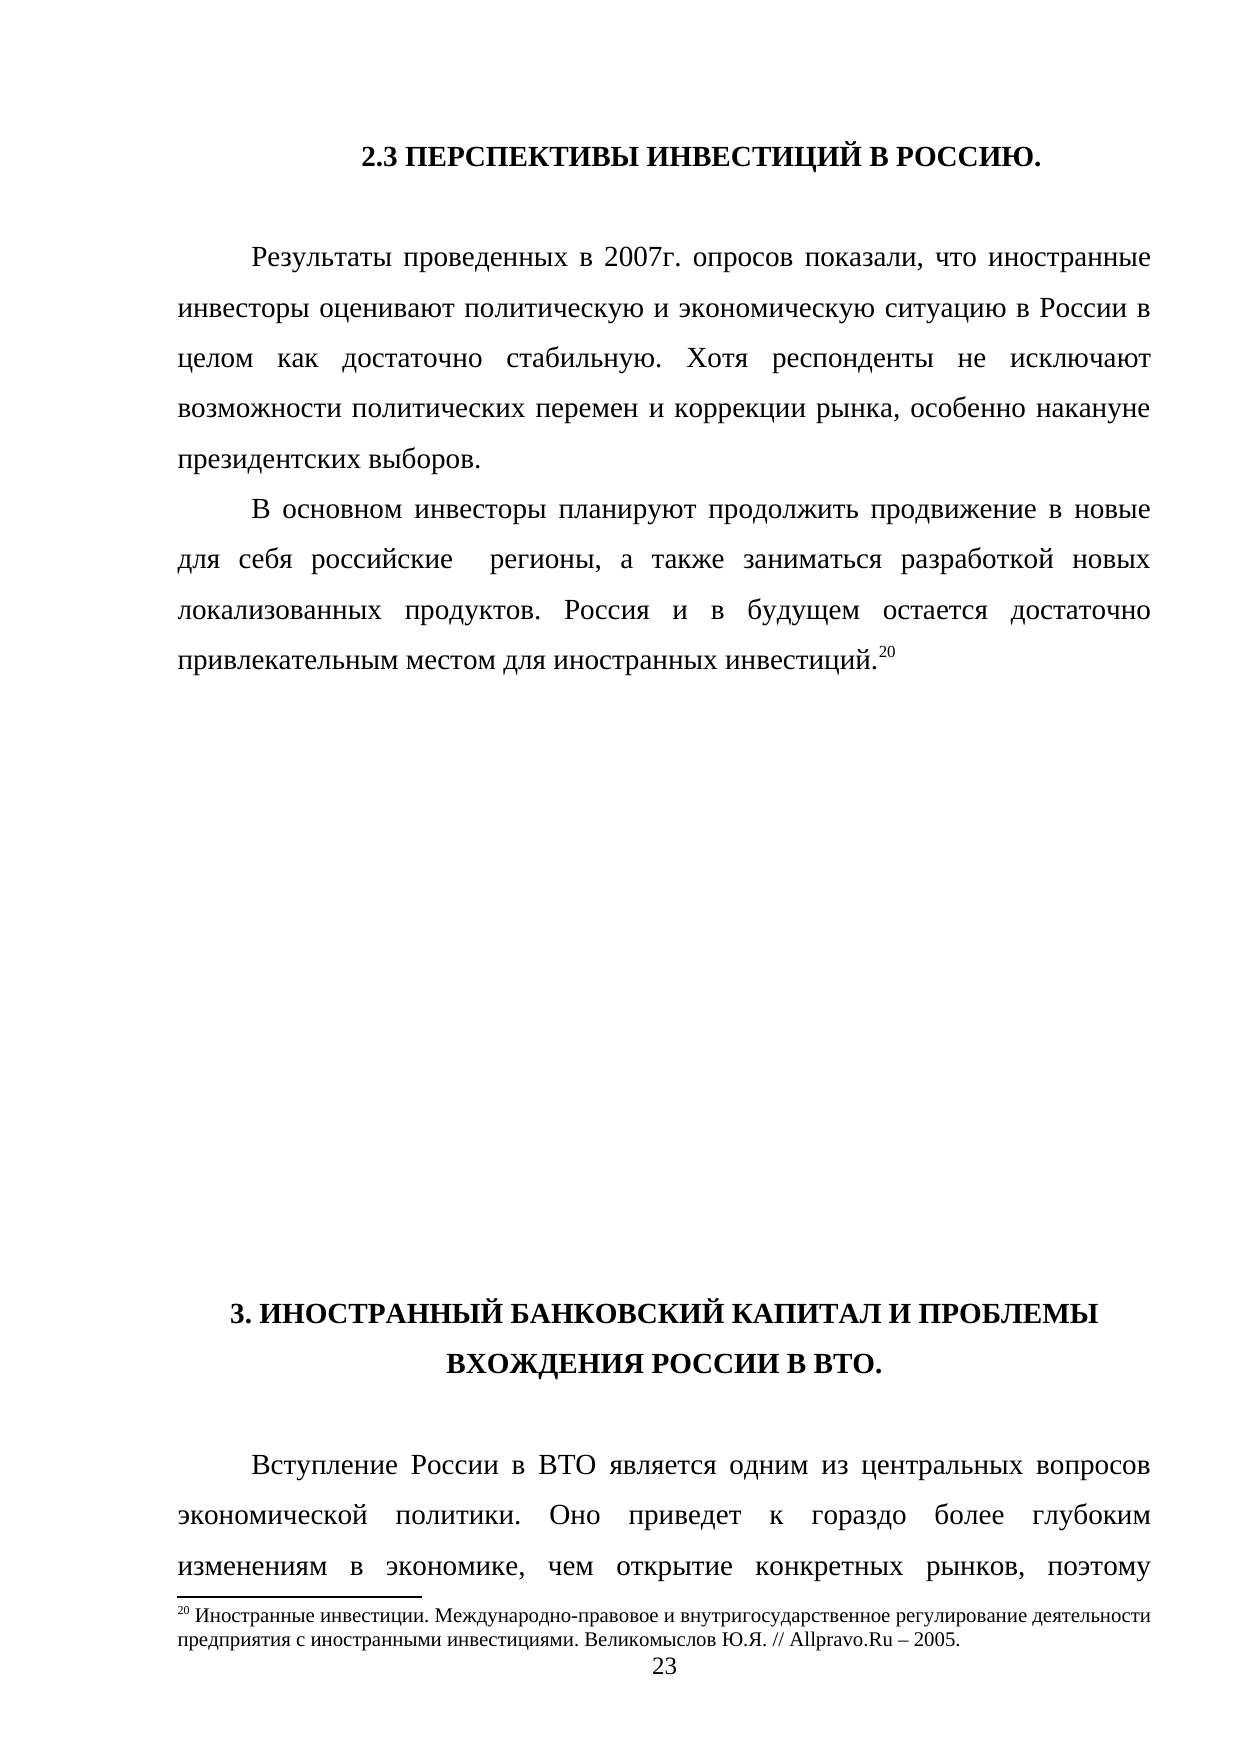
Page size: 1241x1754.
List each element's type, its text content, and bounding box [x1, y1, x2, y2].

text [177, 1447, 1152, 1581]
text 3. ИНОСТРАННЫЙ БАНКОВСКИЙ КАПИТАЛ И ПРОБЛЕМЫ ВХОЖДЕНИЯ РОССИИ В ВТО. [177, 1296, 1152, 1380]
text В основном инвесторы планируют продолжить продвижение в новые для себя российские регионы, а также заниматься разработкой новых локализованных продуктов. Россия и в будущем остается достаточно привлекательным местом для иностранных инвестиций. [177, 491, 1152, 676]
text Результаты проведенных в 2007г. опросов показали, что иностранные инвесторы оценивают политическую и экономическую ситуацию в России в целом как достаточно стабильную. Хотя респонденты не исключают возможности политических перемен и коррекции рынка, особенно накануне президентских выборов. [177, 239, 1152, 474]
text 2.3 ПЕРСПЕКТИВЫ ИНВЕСТИЦИЙ В РОССИЮ. [177, 139, 1152, 172]
